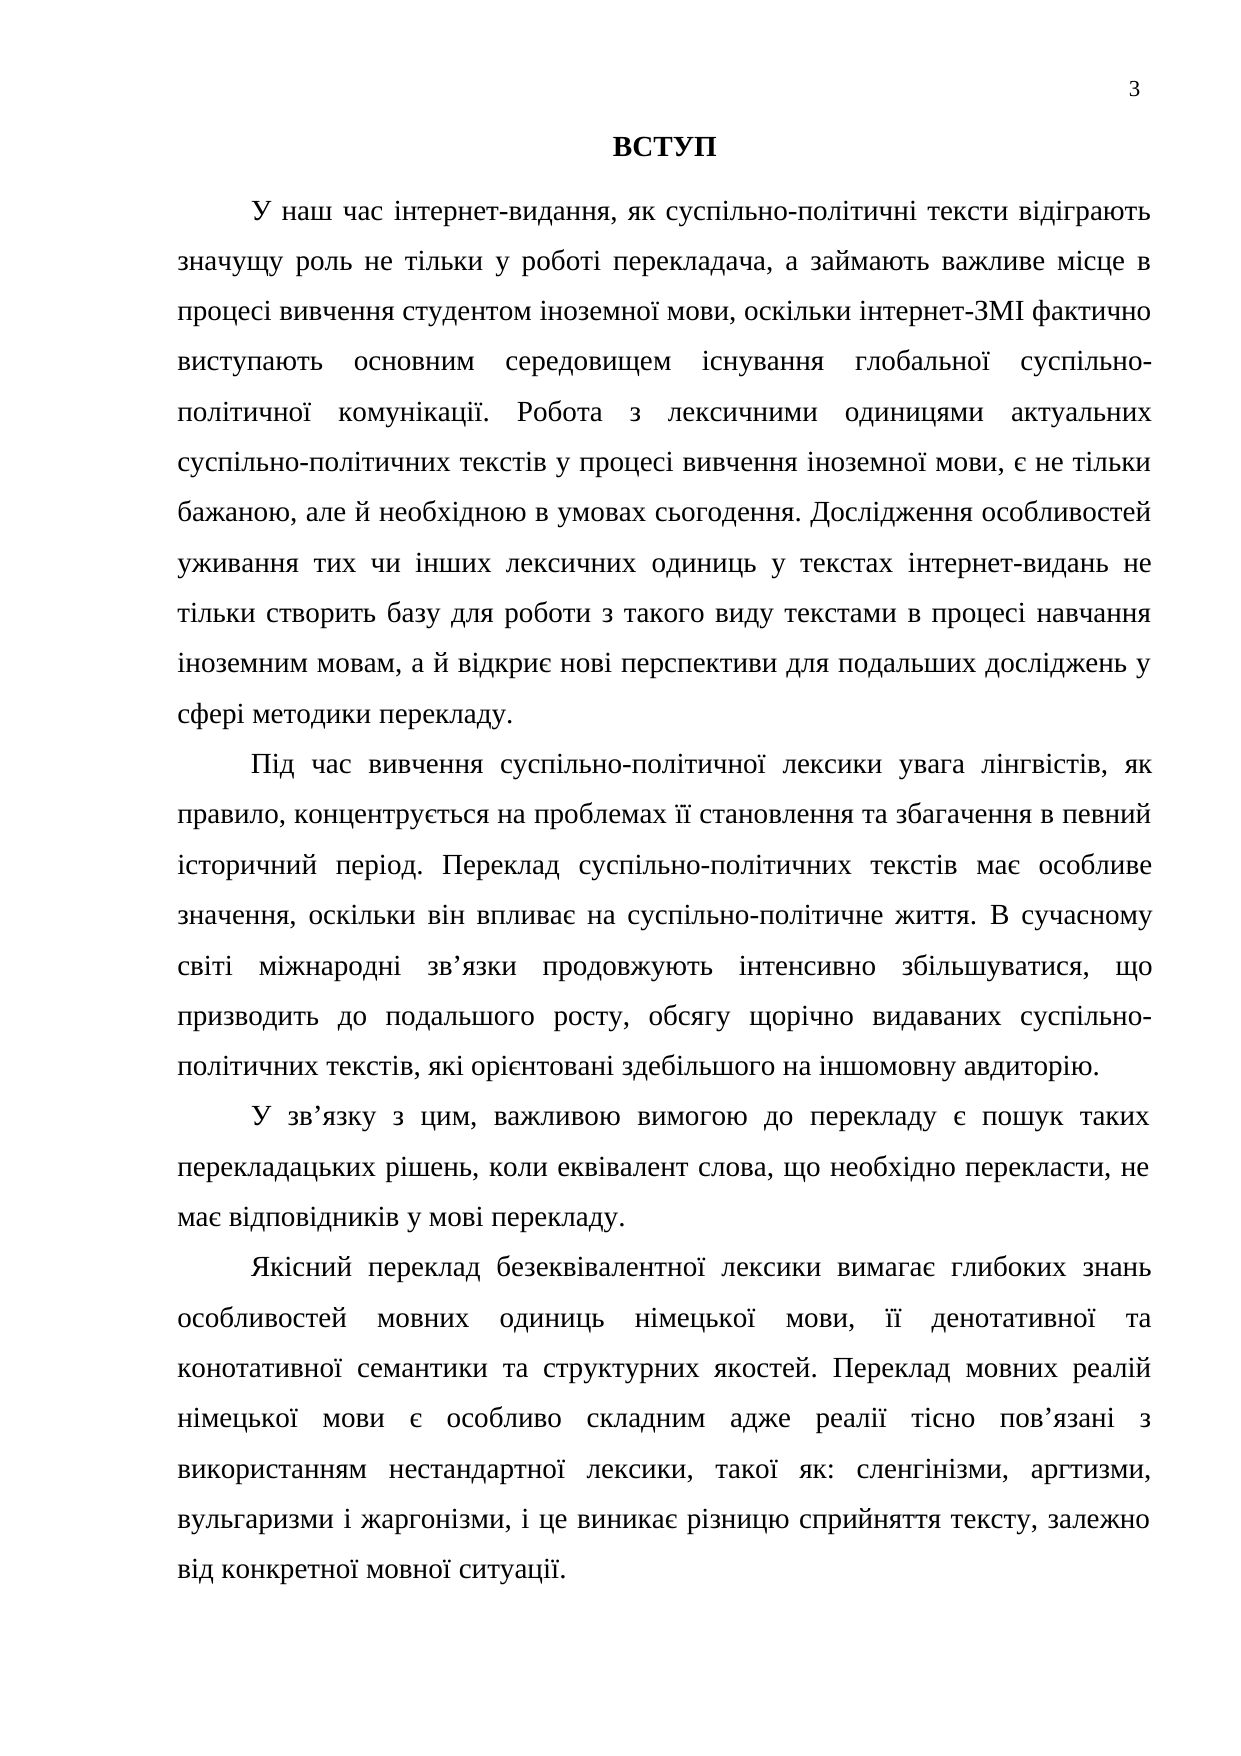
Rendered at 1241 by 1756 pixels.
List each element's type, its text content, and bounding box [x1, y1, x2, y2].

text Під час вивчення суспільно-політичної лексики увага лінгвістів, як правило, концентрується на проблемах її становлення та збагачення в певний історичний період. Переклад суспільно-політичних текстів має особливе значення, оскільки він впливає на суспільно-політичне життя. В сучасному світі міжнародні зв’язки продовжують інтенсивно збільшуватися, що призводить до подальшого росту, обсягу щорічно видаваних суспільно- політичних текстів, які орієнтовані здебільшого на іншомовну авдиторію. [177, 746, 1152, 1082]
text Якісний переклад безеквівалентної лексики вимагає глибоких знань особливостей мовних одиниць німецької мови, її денотативної та конотативної семантики та структурних якостей. Переклад мовних реалій німецької мови є особливо складним адже реалії тісно пов’язані з використанням нестандартної лексики, такої як: сленгінізми, аргтизми, вульгаризми і жаргонізми, і це виникає різницю сприйняття тексту, залежно від конкретної мовної ситуації. [177, 1249, 1151, 1585]
subtitle ВСТУП [204, 129, 1125, 162]
text У зв’язку з цим, важливою вимогою до перекладу є пошук таких перекладацьких рішень, коли еквівалент слова, що необхідно перекласти, не має відповідників у мові перекладу. [177, 1098, 1150, 1233]
text У наш час інтернет-видання, як суспільно-політичні тексти відіграють значущу роль не тільки у роботі перекладача, а займають важливе місце в процесі вивчення студентом іноземної мови, оскільки інтернет-ЗМІ фактично виступають основним середовищем існування глобальної суспільно- політичної комунікації. Робота з лексичними одиницями актуальних суспільно-політичних текстів у процесі вивчення іноземної мови, є не тільки бажаною, але й необхідною в умовах сьогодення. Дослідження особливостей уживання тих чи інших лексичних одиниць у текстах інтернет-видань не тільки створить базу для роботи з такого виду текстами в процесі навчання іноземним мовам, а й відкриє нові перспективи для подальших досліджень у сфері методики перекладу. [177, 193, 1152, 729]
